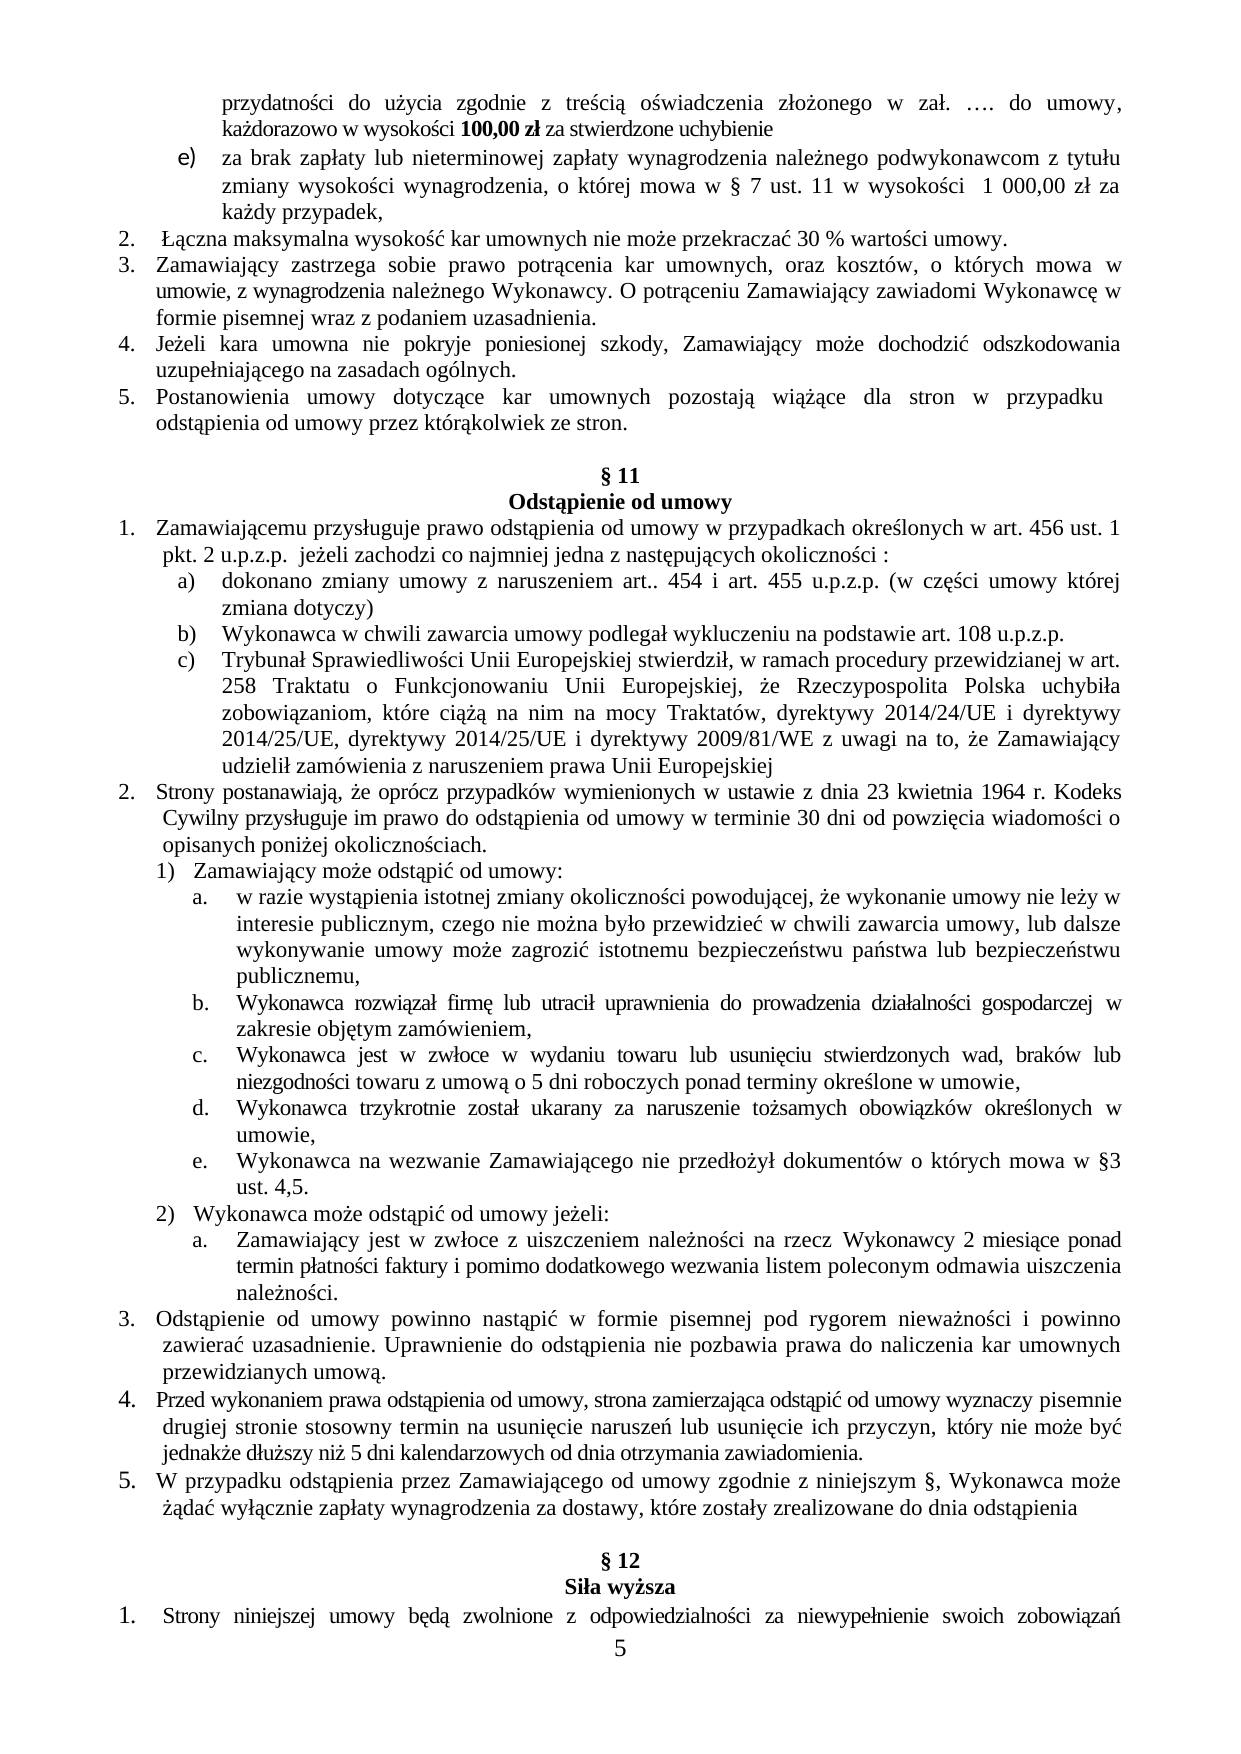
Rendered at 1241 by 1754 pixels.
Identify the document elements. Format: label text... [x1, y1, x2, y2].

text Siła wyższa [118, 1573, 1122, 1600]
list Wykonawca na wezwanie Zamawiającego nie przedłożył dokumentów o których mowa w §3 ust. 4,5. [192, 1147, 1122, 1200]
list Zamawiający jest w zwłoce z uiszczeniem należności na rzecz Wykonawcy 2 miesiące ponad termin płatności faktury i pomimo dodatkowego wezwania listem poleconym odmawia uiszczenia należności. [192, 1226, 1122, 1305]
list W przypadku odstąpienia przez Zamawiającego od umowy zgodnie z niniejszym §, Wykonawca może żądać wyłącznie zapłaty wynagrodzenia za dostawy, które zostały zrealizowane do dnia odstąpienia [118, 1466, 1122, 1521]
list Odstąpienie od umowy powinno nastąpić w formie pisemnej pod rygorem nieważności i powinno zawierać uzasadnienie. Uprawnienie do odstąpienia nie pozbawia prawa do naliczenia kar umownych przewidzianych umową. [118, 1305, 1122, 1384]
list Wykonawca rozwiązał firmę lub utracił uprawnienia do prowadzenia działalności gospodarczej w zakresie objętym zamówieniem, [192, 989, 1122, 1042]
list Jeżeli kara umowna nie pokryje poniesionej szkody, Zamawiający może dochodzić odszkodowania uzupełniającego na zasadach ogólnych. [118, 330, 1122, 383]
list Zamawiającemu przysługuje prawo odstąpienia od umowy w przypadkach określonych w art. 456 ust. 1 pkt. 2 u.p.z.p. jeżeli zachodzi co najmniej jedna z następujących okoliczności : [118, 514, 1122, 567]
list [177, 89, 1122, 141]
list w razie wystąpienia istotnej zmiany okoliczności powodującej, że wykonanie umowy nie leży w interesie publicznym, czego nie można było przewidzieć w chwili zawarcia umowy, lub dalsze wykonywanie umowy może zagrozić istotnemu bezpieczeństwu państwa lub bezpieczeństwu publicznemu, [192, 883, 1122, 989]
list Przed wykonaniem prawa odstąpienia od umowy, strona zamierzająca odstąpić od umowy wyznaczy pisemnie drugiej stronie stosowny termin na usunięcie naruszeń lub usunięcie ich przyczyn, który nie może być jednakże dłuższy niż 5 dni kalendarzowych od dnia otrzymania zawiadomienia. [118, 1384, 1122, 1466]
list Wykonawca jest w zwłoce w wydaniu towaru lub usunięciu stwierdzonych wad, braków lub niezgodności towaru z umową o 5 dni roboczych ponad terminy określone w umowie, [192, 1042, 1122, 1094]
list Strony postanawiają, że oprócz przypadków wymienionych w ustawie z dnia 23 kwietnia 1964 r. Kodeks Cywilny przysługuje im prawo do odstąpienia od umowy w terminie 30 dni od powzięcia wiadomości o opisanych poniżej okolicznościach. [118, 778, 1122, 857]
list Wykonawca może odstąpić od umowy jeżeli: [156, 1200, 1122, 1226]
list dokonano zmiany umowy z naruszeniem art.. 454 i art. 455 u.p.z.p. (w części umowy której zmiana dotyczy) [177, 567, 1122, 620]
list Łączna maksymalna wysokość kar umownych nie może przekraczać 30 % wartości umowy. [118, 224, 1122, 251]
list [118, 1600, 1122, 1628]
list Postanowienia umowy dotyczące kar umownych pozostają wiążące dla stron w przypadku odstąpienia od umowy przez którąkolwiek ze stron. [118, 383, 1122, 435]
text § 11 [118, 462, 1122, 488]
list Zamawiający może odstąpić od umowy: [156, 857, 1122, 883]
list za brak zapłaty lub nieterminowej zapłaty wynagrodzenia należnego podwykonawcom z tytułu zmiany wysokości wynagrodzenia, o której mowa w § 7 ust. 11 w wysokości 1 000,00 zł za każdy przypadek, [177, 141, 1122, 224]
list Trybunał Sprawiedliwości Unii Europejskiej stwierdził, w ramach procedury przewidzianej w art. 258 Traktatu o Funkcjonowaniu Unii Europejskiej, że Rzeczypospolita Polska uchybiła zobowiązaniom, które ciążą na nim na mocy Traktatów, dyrektywy 2014/24/UE i dyrektywy 2014/25/UE, dyrektywy 2014/25/UE i dyrektywy 2009/81/WE z uwagi na to, że Zamawiający udzielił zamówienia z naruszeniem prawa Unii Europejskiej [177, 646, 1122, 778]
list Wykonawca w chwili zawarcia umowy podlegał wykluczeniu na podstawie art. 108 u.p.z.p. [177, 620, 1122, 646]
list Zamawiający zastrzega sobie prawo potrącenia kar umownych, oraz kosztów, o których mowa w umowie, z wynagrodzenia należnego Wykonawcy. O potrąceniu Zamawiający zawiadomi Wykonawcę w formie pisemnej wraz z podaniem uzasadnienia. [118, 251, 1122, 330]
text § 12 [118, 1547, 1122, 1573]
text Odstąpienie od umowy [118, 488, 1122, 514]
list Wykonawca trzykrotnie został ukarany za naruszenie tożsamych obowiązków określonych w umowie, [192, 1094, 1122, 1147]
